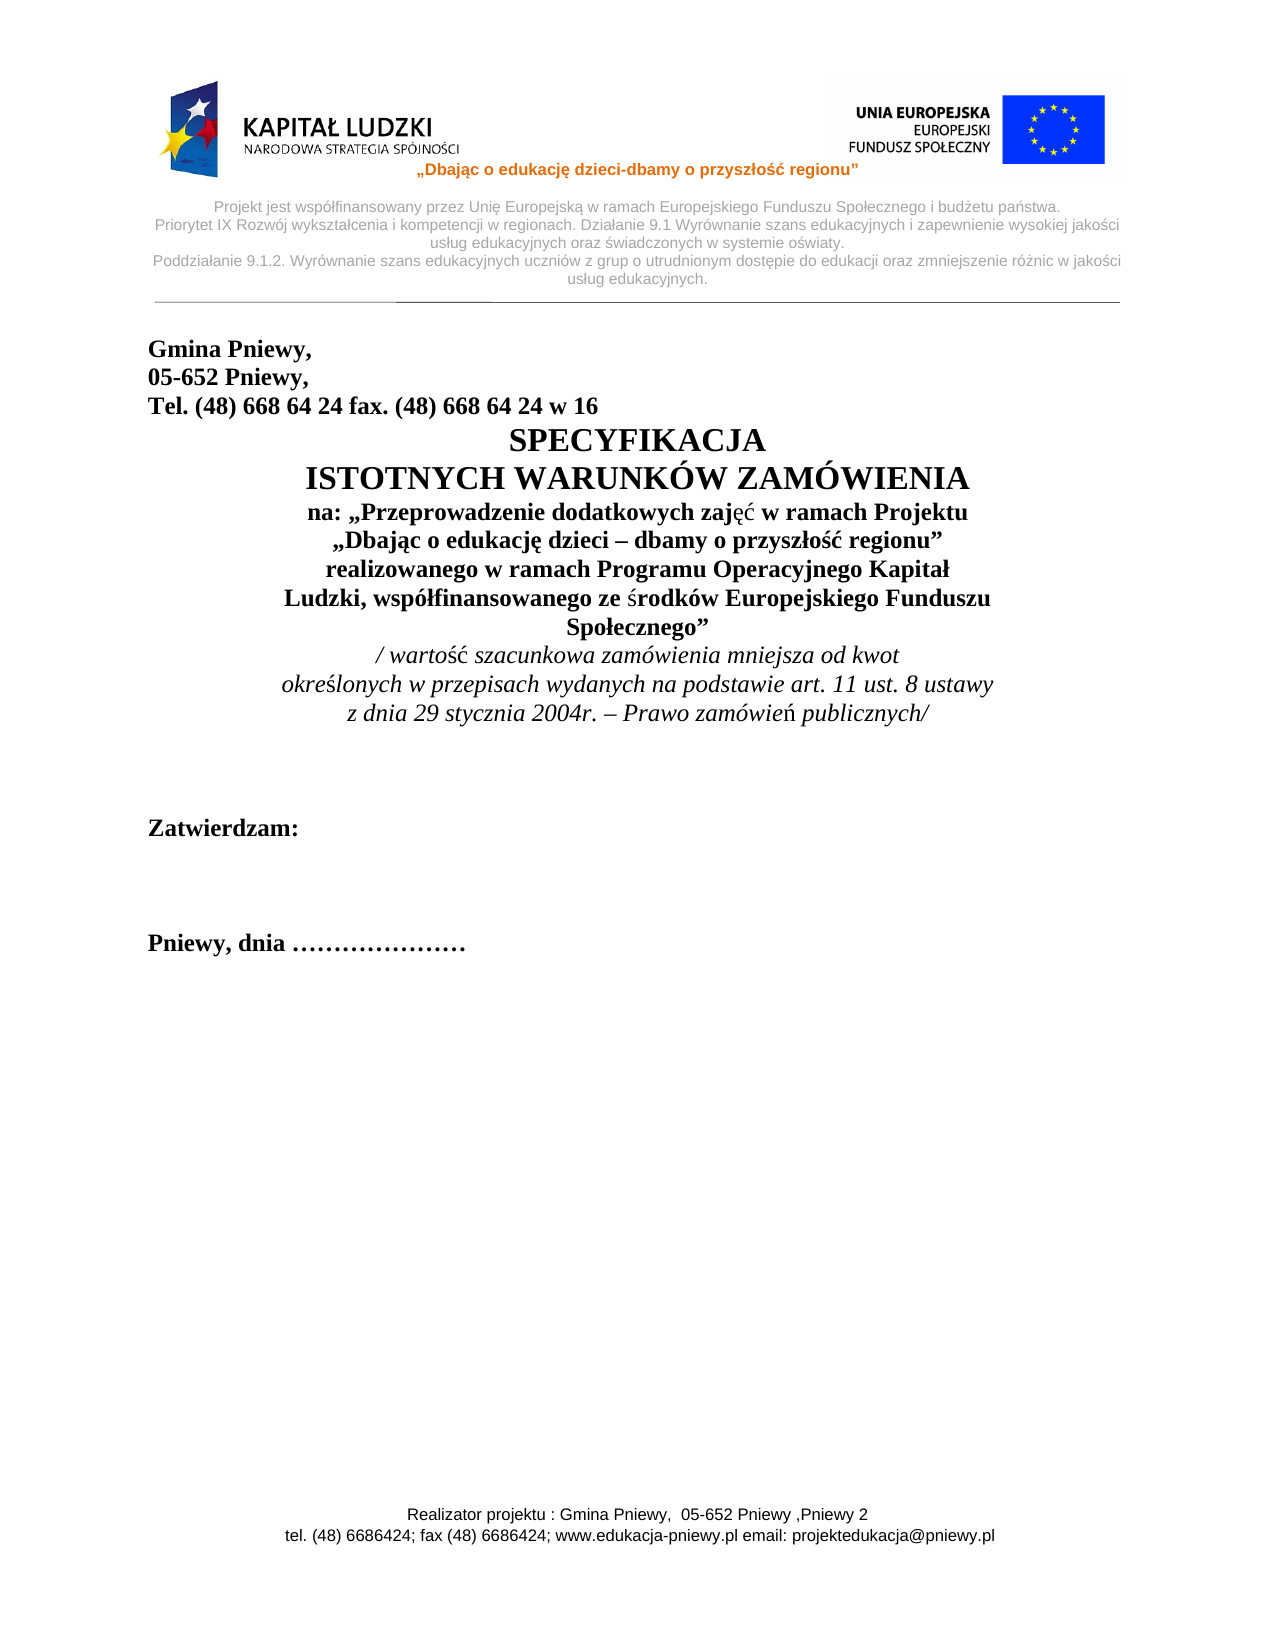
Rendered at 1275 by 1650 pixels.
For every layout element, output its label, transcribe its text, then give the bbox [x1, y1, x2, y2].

text realizowanego w ramach Programu Operacyjnego Kapitał [148, 554, 1127, 583]
text 05-652 Pniewy, [148, 362, 1127, 391]
text ISTOTNYCH WARUNKÓW ZAMÓWIENIA [148, 458, 1127, 497]
text Tel. (48) 668 64 24 fax. (48) 668 64 24 w 16 [148, 391, 1127, 420]
text na: „Przeprowadzenie dodatkowych zajęć w ramach Projektu [148, 497, 1127, 525]
text / wartość szacunkowa zamówienia mniejsza od kwot [148, 640, 1127, 669]
text „Dbając o edukację dzieci – dbamy o przyszłość regionu” [148, 525, 1127, 554]
picture [825, 73, 1128, 185]
text z dnia 29 stycznia 2004r. – Prawo zamówień publicznych/ [148, 698, 1127, 727]
text Zatwierdzam: [148, 813, 1127, 842]
picture [147, 78, 472, 182]
text Społecznego” [148, 612, 1127, 640]
text określonych w przepisach wydanych na podstawie art. 11 ust. 8 ustawy [148, 669, 1127, 698]
text Gmina Pniewy, [148, 334, 1127, 362]
text Ludzki, współfinansowanego ze środków Europejskiego Funduszu [148, 583, 1127, 612]
text SPECYFIKACJA [148, 420, 1127, 458]
text Pniewy, dnia ………………… [148, 928, 1127, 957]
